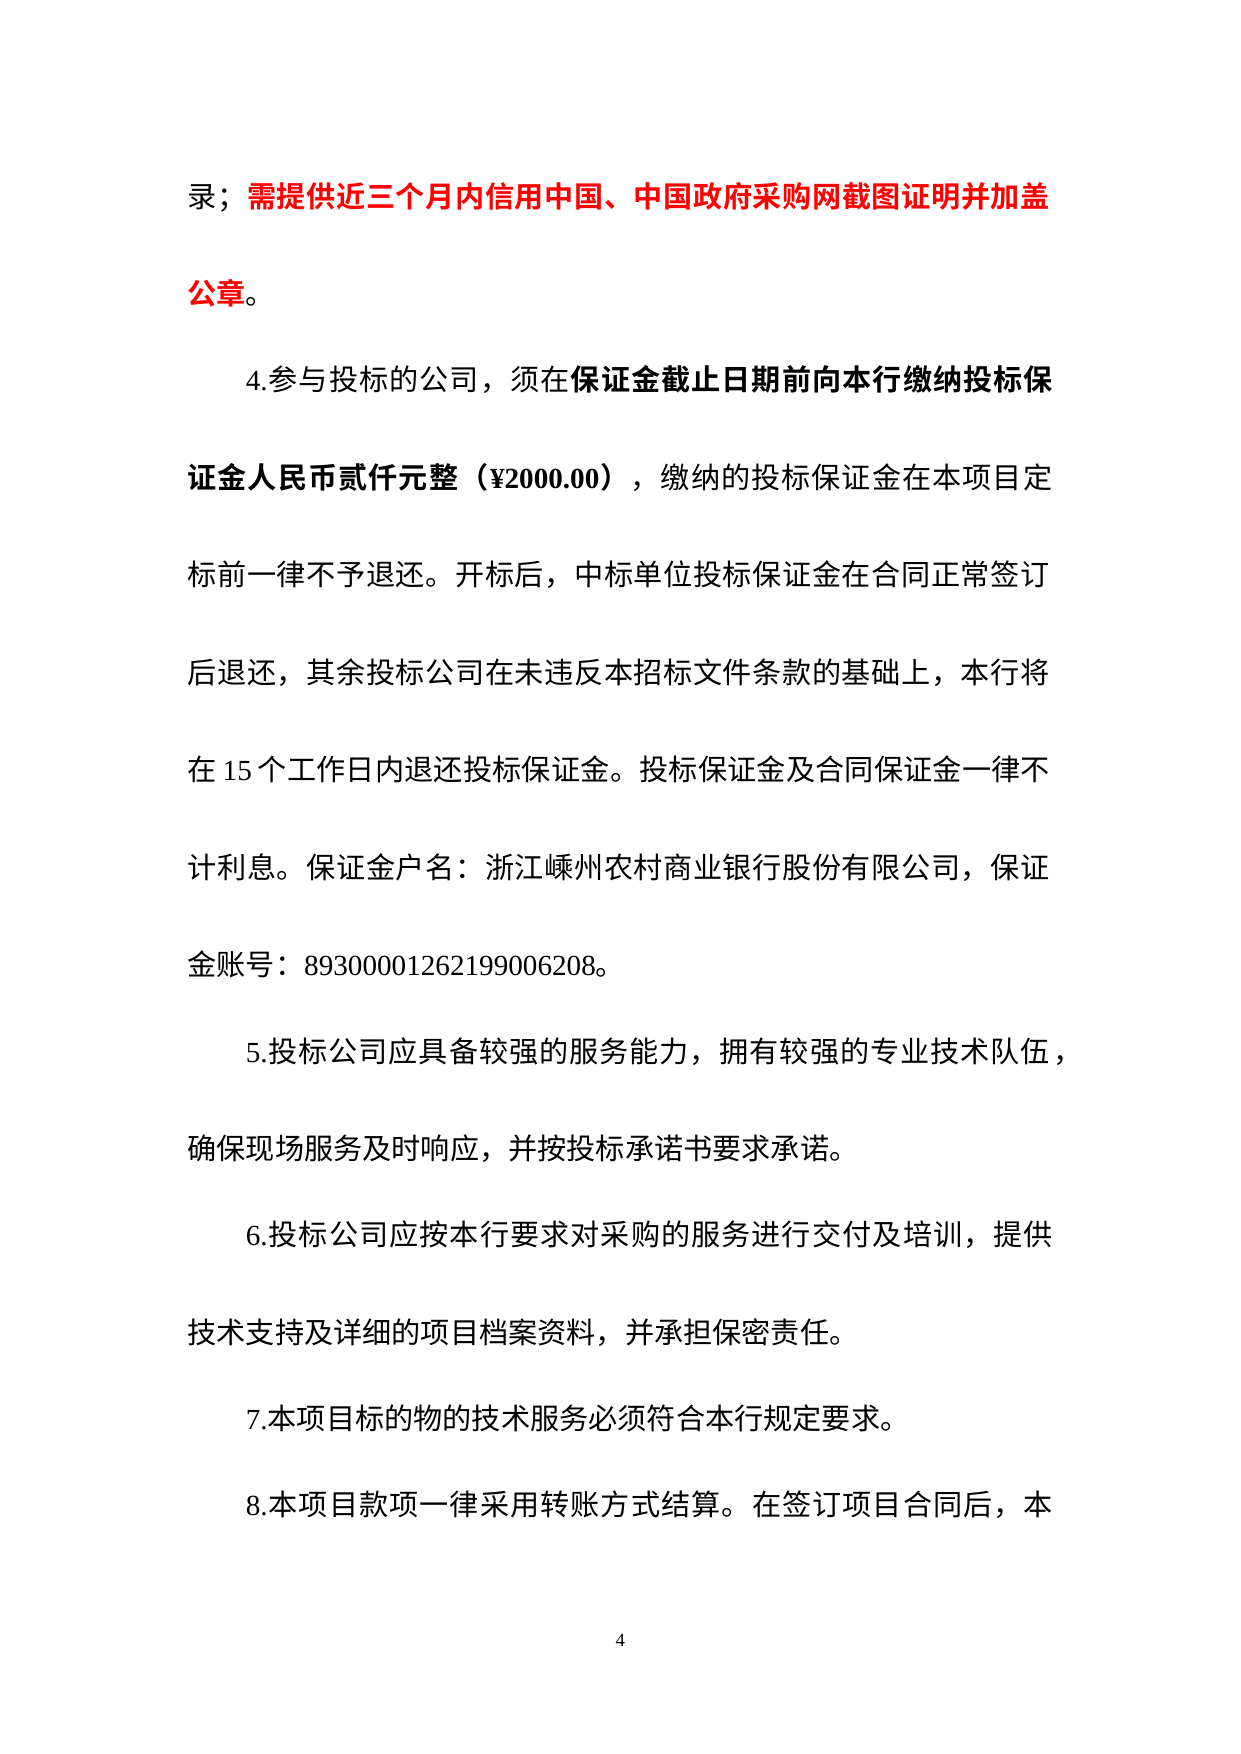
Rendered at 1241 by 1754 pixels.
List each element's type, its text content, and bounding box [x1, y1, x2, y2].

text 4.参与投标的公司，须在保证金截止日期前向本行缴纳投标保证金人民币贰仟元整（¥2000.00），缴纳的投标保证金在本项目定标前一律不予退还。开标后，中标单位投标保证金在合同正常签订后退还，其余投标公司在未违反本招标文件条款的基础上，本行将在15个工作日内退还投标保证金。投标保证金及合同保证金一律不计利息。保证金户名：浙江嵊州农村商业银行股份有限公司，保证金账号：89300001262199006208。 [187, 346, 1053, 996]
text 5.投标公司应具备较强的服务能力，拥有较强的专业技术队伍，确保现场服务及时响应，并按投标承诺书要求承诺。 [187, 1017, 1053, 1179]
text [187, 1470, 1053, 1535]
text 7.本项目标的物的技术服务必须符合本行规定要求。 [187, 1384, 1053, 1449]
text 6.投标公司应按本行要求对采购的服务进行交付及培训，提供技术支持及详细的项目档案资料，并承担保密责任。 [187, 1200, 1053, 1363]
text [187, 162, 1053, 324]
